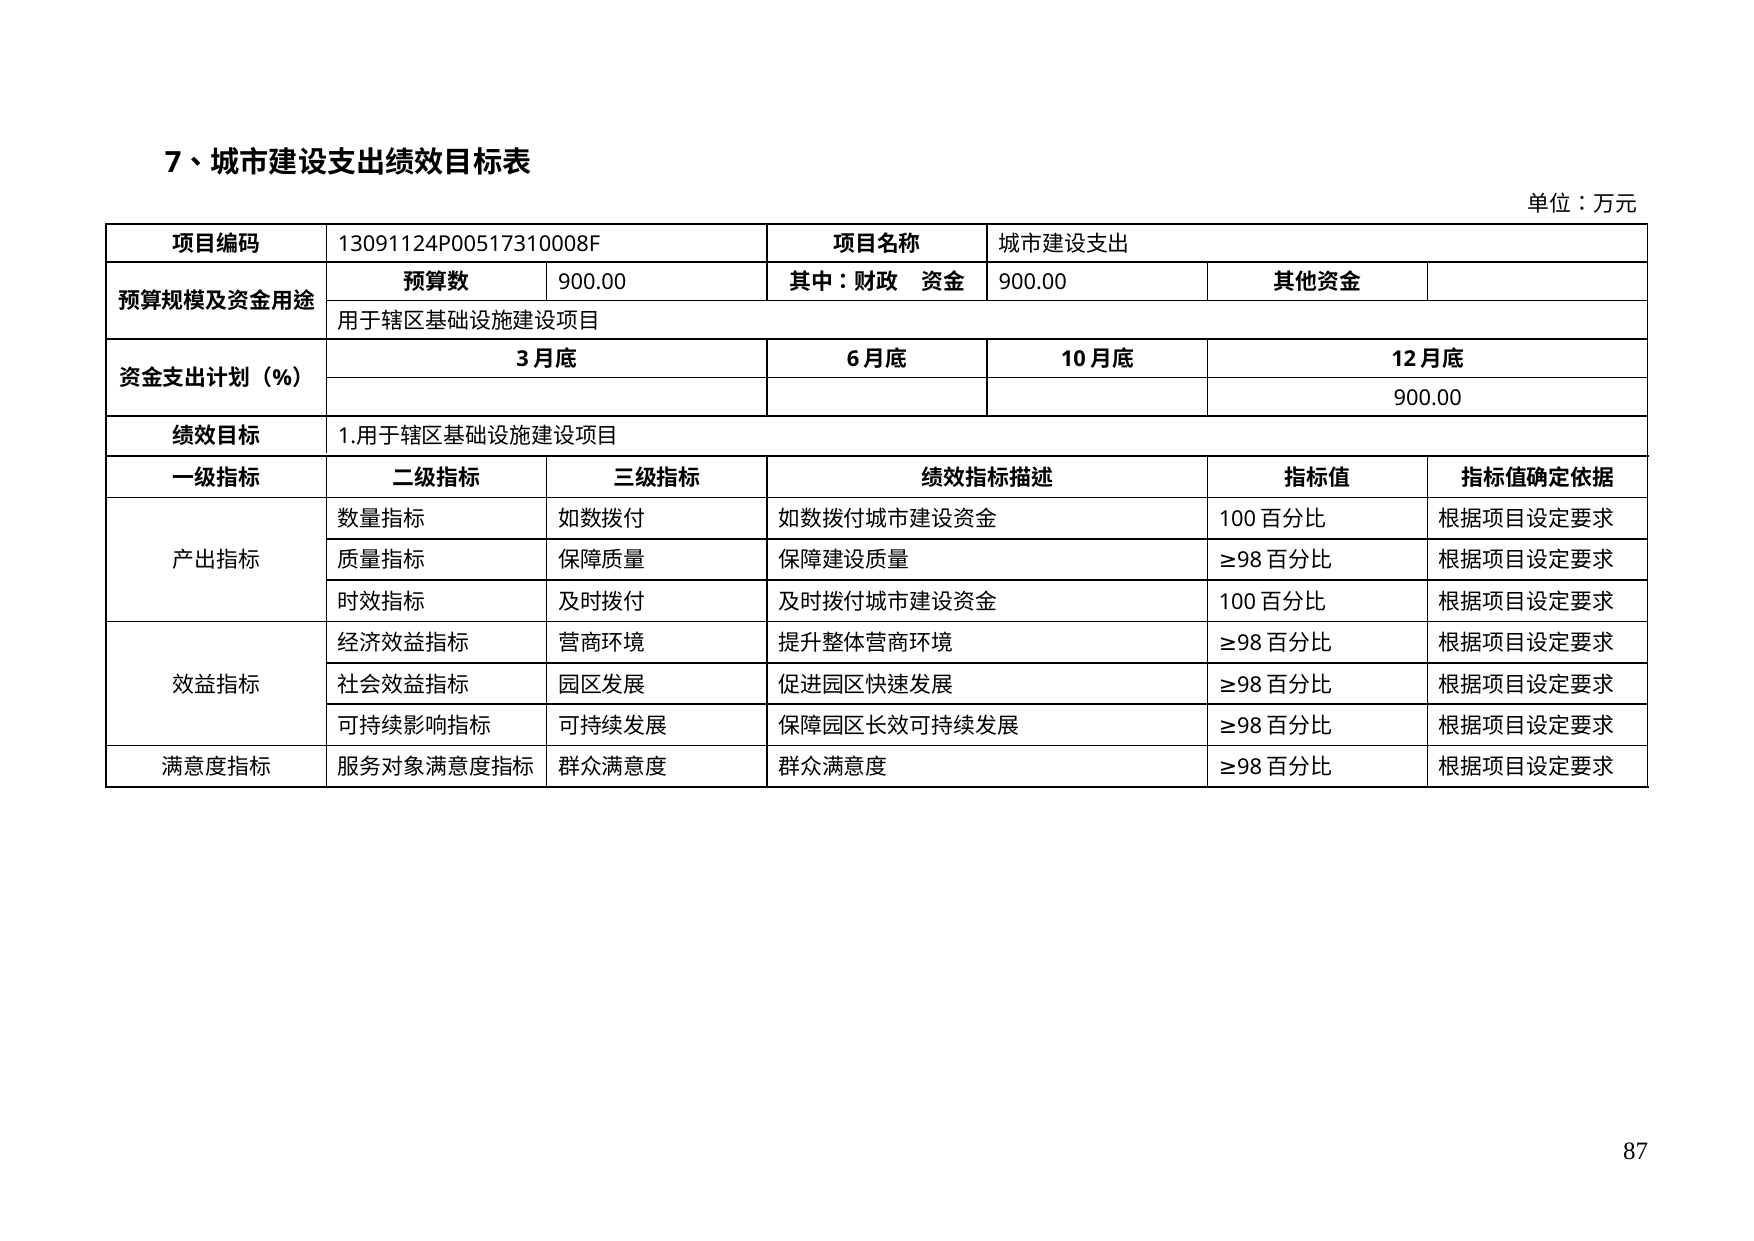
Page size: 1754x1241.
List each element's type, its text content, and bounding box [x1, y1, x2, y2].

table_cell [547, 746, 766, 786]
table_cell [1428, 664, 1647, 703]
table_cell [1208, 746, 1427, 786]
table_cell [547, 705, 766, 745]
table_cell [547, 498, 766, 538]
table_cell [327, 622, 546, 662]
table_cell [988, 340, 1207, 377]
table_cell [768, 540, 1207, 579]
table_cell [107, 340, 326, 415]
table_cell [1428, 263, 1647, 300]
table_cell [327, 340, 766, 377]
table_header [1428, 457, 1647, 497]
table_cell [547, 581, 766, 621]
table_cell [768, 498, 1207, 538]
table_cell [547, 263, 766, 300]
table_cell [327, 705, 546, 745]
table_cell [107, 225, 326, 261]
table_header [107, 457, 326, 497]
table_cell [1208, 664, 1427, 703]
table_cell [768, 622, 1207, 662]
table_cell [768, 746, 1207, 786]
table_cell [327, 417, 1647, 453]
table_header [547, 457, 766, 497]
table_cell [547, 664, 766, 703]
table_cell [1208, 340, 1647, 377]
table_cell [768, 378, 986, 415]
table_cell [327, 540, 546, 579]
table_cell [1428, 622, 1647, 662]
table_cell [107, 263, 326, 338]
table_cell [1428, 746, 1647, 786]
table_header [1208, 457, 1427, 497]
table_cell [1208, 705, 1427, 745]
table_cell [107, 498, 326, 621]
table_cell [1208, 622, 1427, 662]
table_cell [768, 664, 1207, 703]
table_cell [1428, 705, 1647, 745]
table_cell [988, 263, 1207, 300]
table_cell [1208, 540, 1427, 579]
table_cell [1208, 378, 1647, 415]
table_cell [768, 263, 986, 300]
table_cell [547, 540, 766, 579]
text 7、城市建设支出绩效目标表 [106, 142, 1648, 181]
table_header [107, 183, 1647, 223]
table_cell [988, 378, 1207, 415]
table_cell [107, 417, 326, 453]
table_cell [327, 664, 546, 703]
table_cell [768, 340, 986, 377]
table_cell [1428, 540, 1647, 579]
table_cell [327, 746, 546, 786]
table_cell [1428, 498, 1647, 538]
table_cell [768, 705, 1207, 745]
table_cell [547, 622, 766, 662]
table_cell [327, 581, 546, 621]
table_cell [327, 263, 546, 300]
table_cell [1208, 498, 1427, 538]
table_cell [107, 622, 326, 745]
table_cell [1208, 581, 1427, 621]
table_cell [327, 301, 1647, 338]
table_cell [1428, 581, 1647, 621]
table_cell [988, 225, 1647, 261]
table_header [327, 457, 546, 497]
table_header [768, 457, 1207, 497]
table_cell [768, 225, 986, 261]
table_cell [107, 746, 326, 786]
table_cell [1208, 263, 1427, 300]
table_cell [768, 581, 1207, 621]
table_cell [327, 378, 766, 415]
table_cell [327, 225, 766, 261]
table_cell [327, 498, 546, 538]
